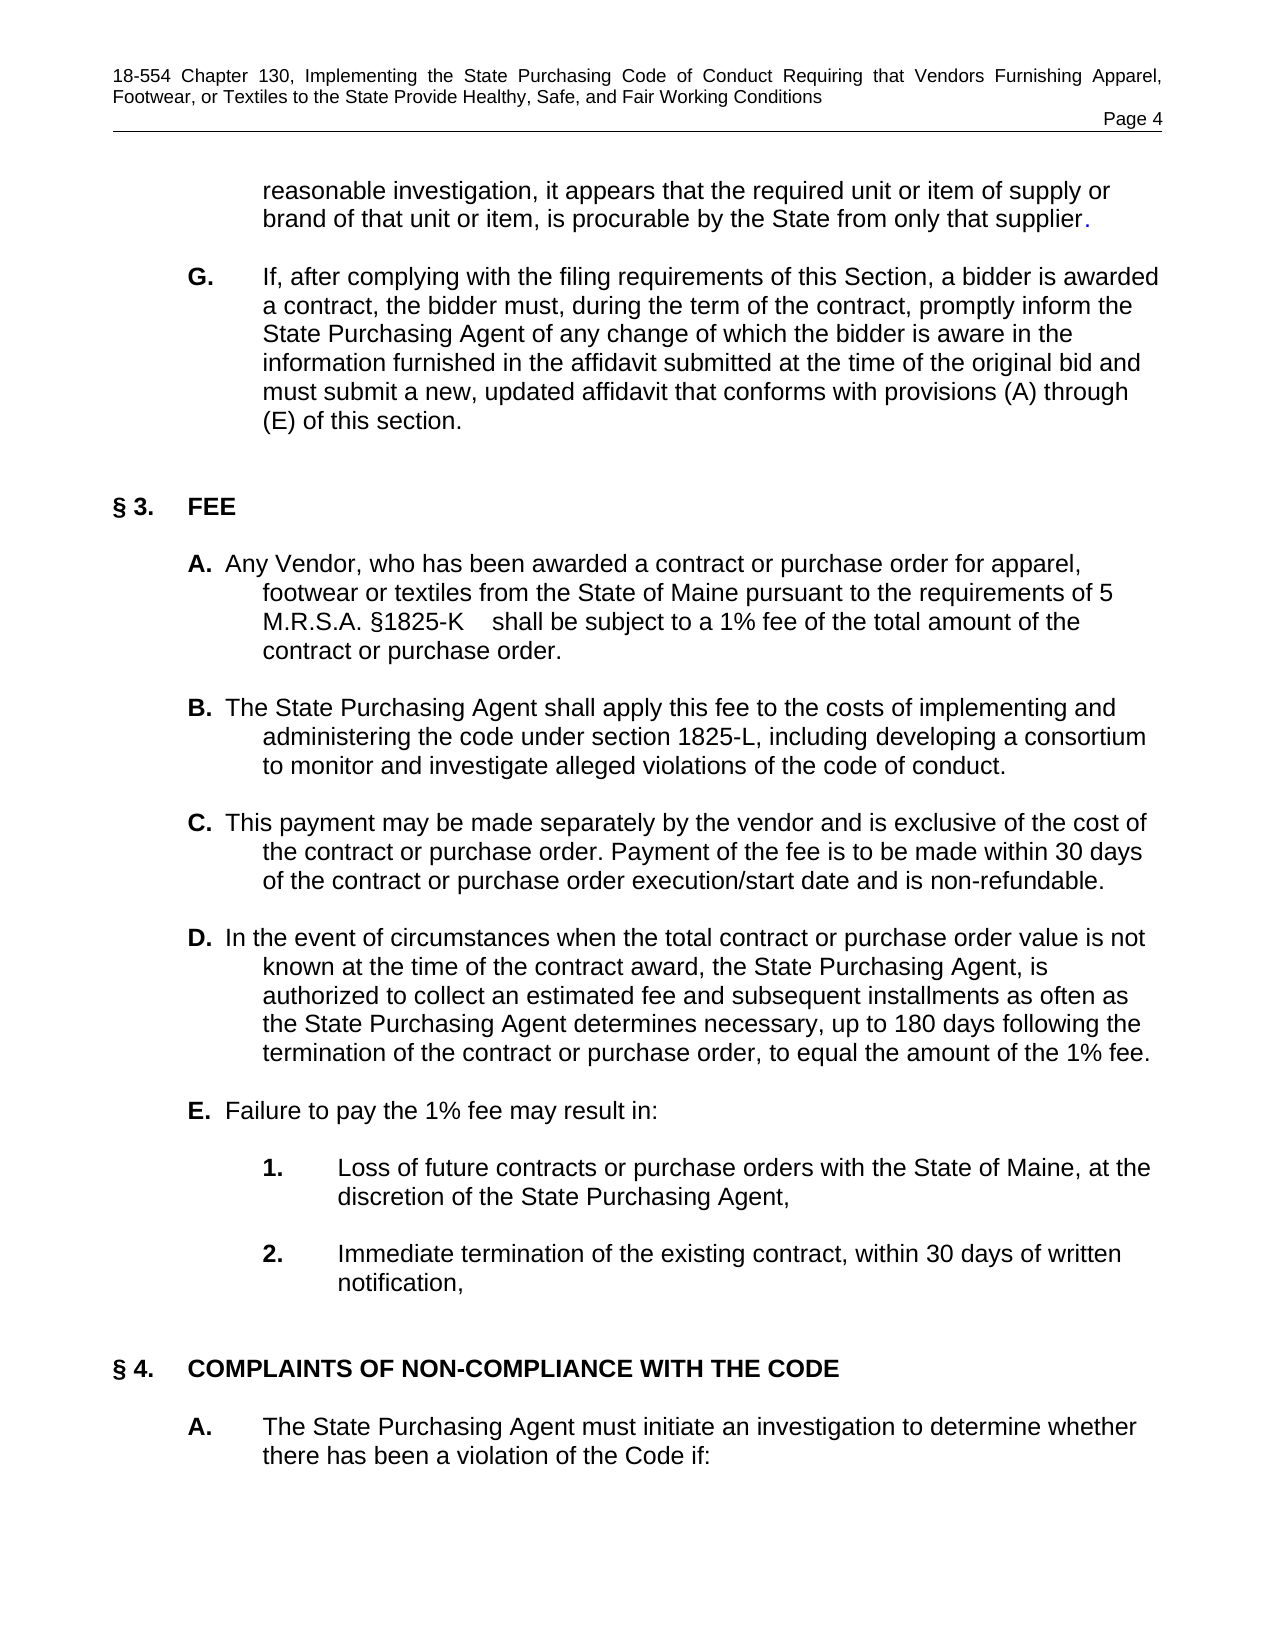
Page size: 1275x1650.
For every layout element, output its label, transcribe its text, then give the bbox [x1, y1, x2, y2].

subtitle § 4. COMPLAINTS OF NON-COMPLIANCE WITH THE CODE [112, 1354, 1162, 1383]
list Any Vendor, who has been awarded a contract or purchase order for apparel, footwear or textiles from the State of Maine pursuant to the requirements of 5 M.R.S.A. §1825-K shall be subject to a 1% fee of the total amount of the contract or purchase order. [187, 549, 1162, 664]
list If, after complying with the filing requirements of this Section, a bidder is awarded a contract, the bidder must, during the term of the contract, promptly inform the State Purchasing Agent of any change of which the bidder is aware in the information furnished in the affidavit submitted at the time of the original bid and must submit a new, updated affidavit that conforms with provisions (A) through (E) of this section. [187, 262, 1162, 434]
list Failure to pay the 1% fee may result in: [187, 1096, 1162, 1124]
subtitle § 3. FEE [112, 492, 1162, 521]
list This payment may be made separately by the vendor and is exclusive of the cost of the contract or purchase order. Payment of the fee is to be made within 30 days of the contract or purchase order execution/start date and is non-refundable. [187, 808, 1162, 894]
list Immediate termination of the existing contract, within 30 days of written notification, [262, 1239, 1162, 1297]
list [187, 176, 1162, 233]
list In the event of circumstances when the total contract or purchase order value is not known at the time of the contract award, the State Purchasing Agent, is authorized to collect an estimated fee and subsequent installments as often as the State Purchasing Agent determines necessary, up to 180 days following the termination of the contract or purchase order, to equal the amount of the 1% fee. [187, 923, 1162, 1067]
list The State Purchasing Agent shall apply this fee to the costs of implementing and administering the code under section 1825-L, including developing a consortium to monitor and investigate alleged violations of the code of conduct. [187, 693, 1162, 779]
list The State Purchasing Agent must initiate an investigation to determine whether there has been a violation of the Code if: [187, 1412, 1162, 1469]
list Loss of future contracts or purchase orders with the State of Maine, at the discretion of the State Purchasing Agent, [262, 1153, 1162, 1211]
